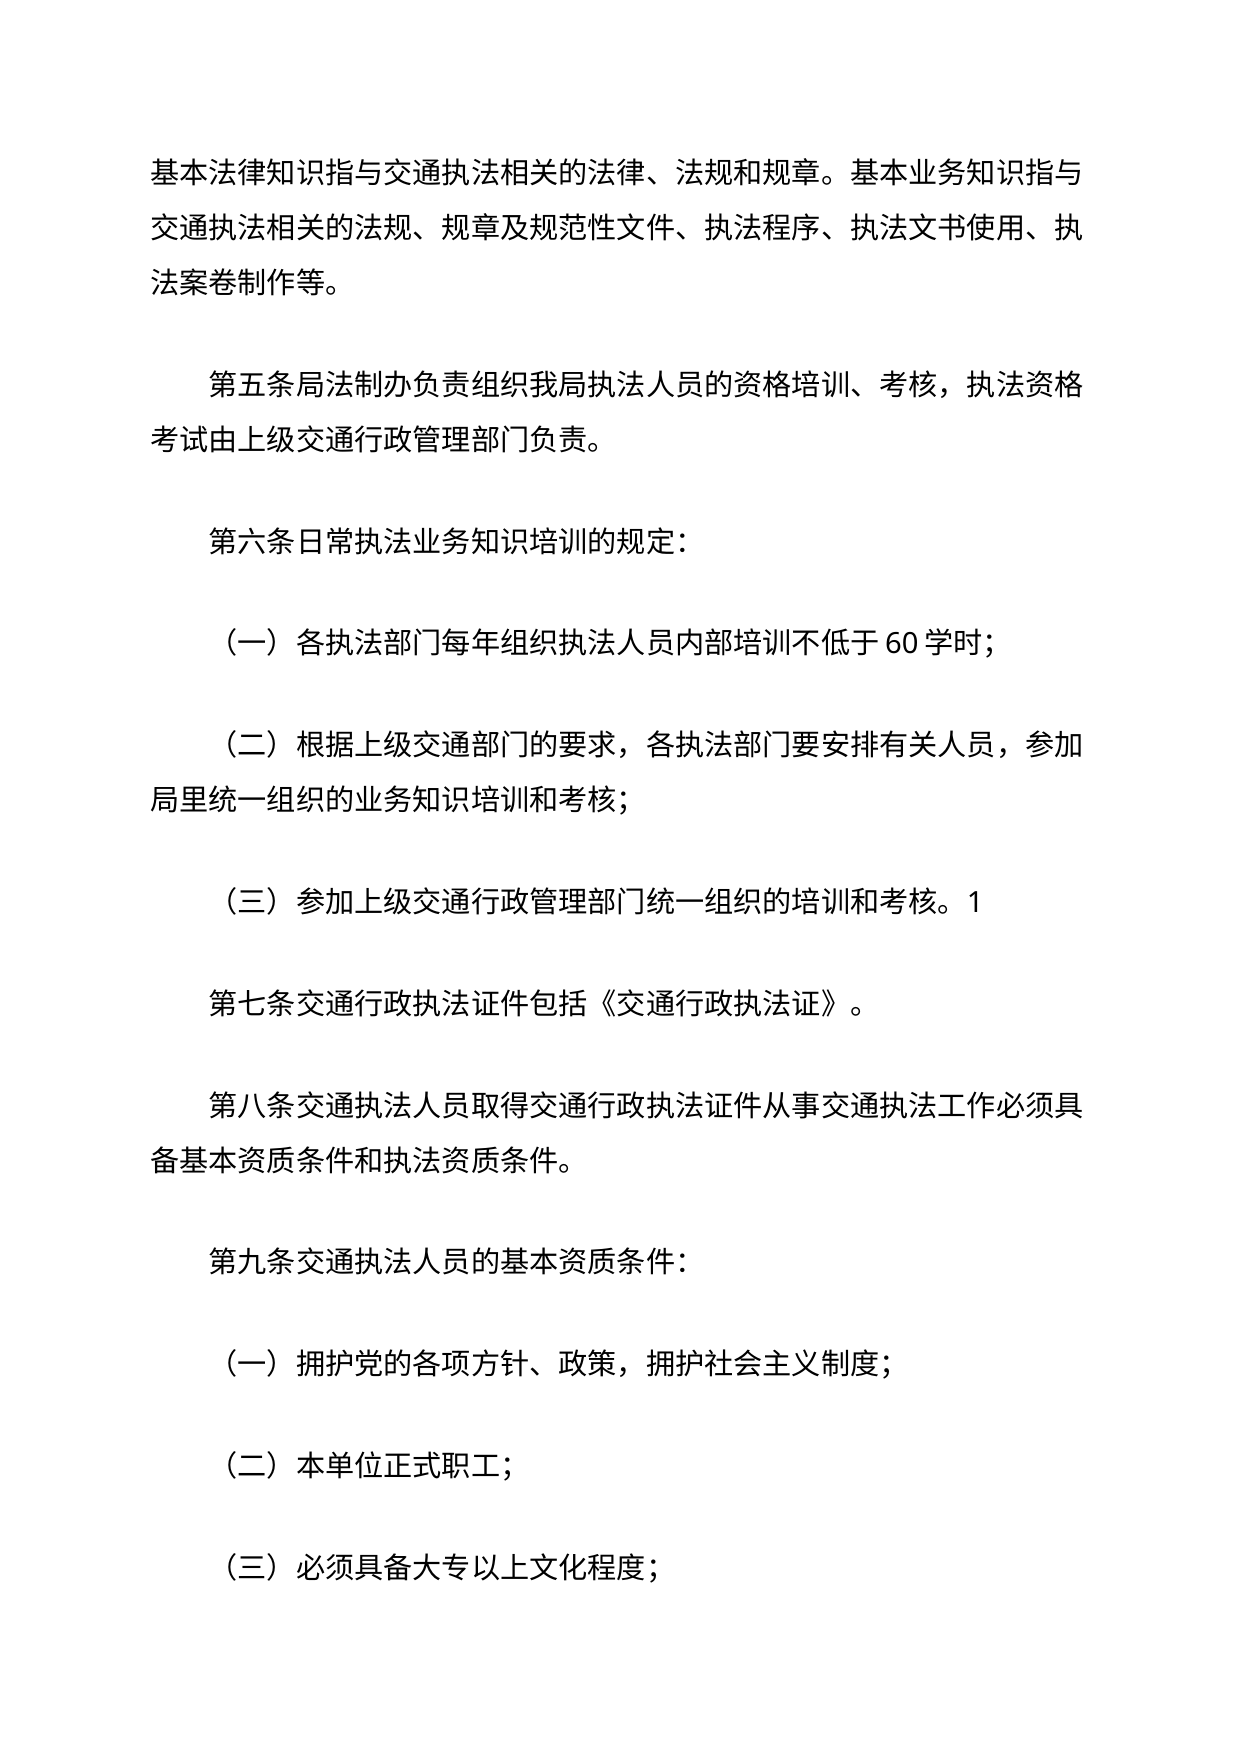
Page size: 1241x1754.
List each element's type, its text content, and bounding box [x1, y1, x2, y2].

text （三）参加上级交通行政管理部门统一组织的培训和考核。1 [150, 879, 1090, 921]
text （三）必须具备大专以上文化程度； [150, 1544, 1090, 1587]
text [150, 150, 1090, 302]
text 第七条交通行政执法证件包括《交通行政执法证》。 [150, 981, 1090, 1023]
text 第九条交通执法人员的基本资质条件： [150, 1239, 1090, 1281]
text （二）根据上级交通部门的要求，各执法部门要安排有关人员，参加局里统一组织的业务知识培训和考核； [150, 722, 1090, 819]
text 第八条交通执法人员取得交通行政执法证件从事交通执法工作必须具备基本资质条件和执法资质条件。 [150, 1082, 1090, 1179]
text 第五条局法制办负责组织我局执法人员的资格培训、考核，执法资格考试由上级交通行政管理部门负责。 [150, 362, 1090, 459]
text （二）本单位正式职工； [150, 1443, 1090, 1485]
text （一）拥护党的各项方针、政策，拥护社会主义制度； [150, 1341, 1090, 1383]
text （一）各执法部门每年组织执法人员内部培训不低于60学时； [150, 620, 1090, 662]
text 第六条日常执法业务知识培训的规定： [150, 518, 1090, 561]
